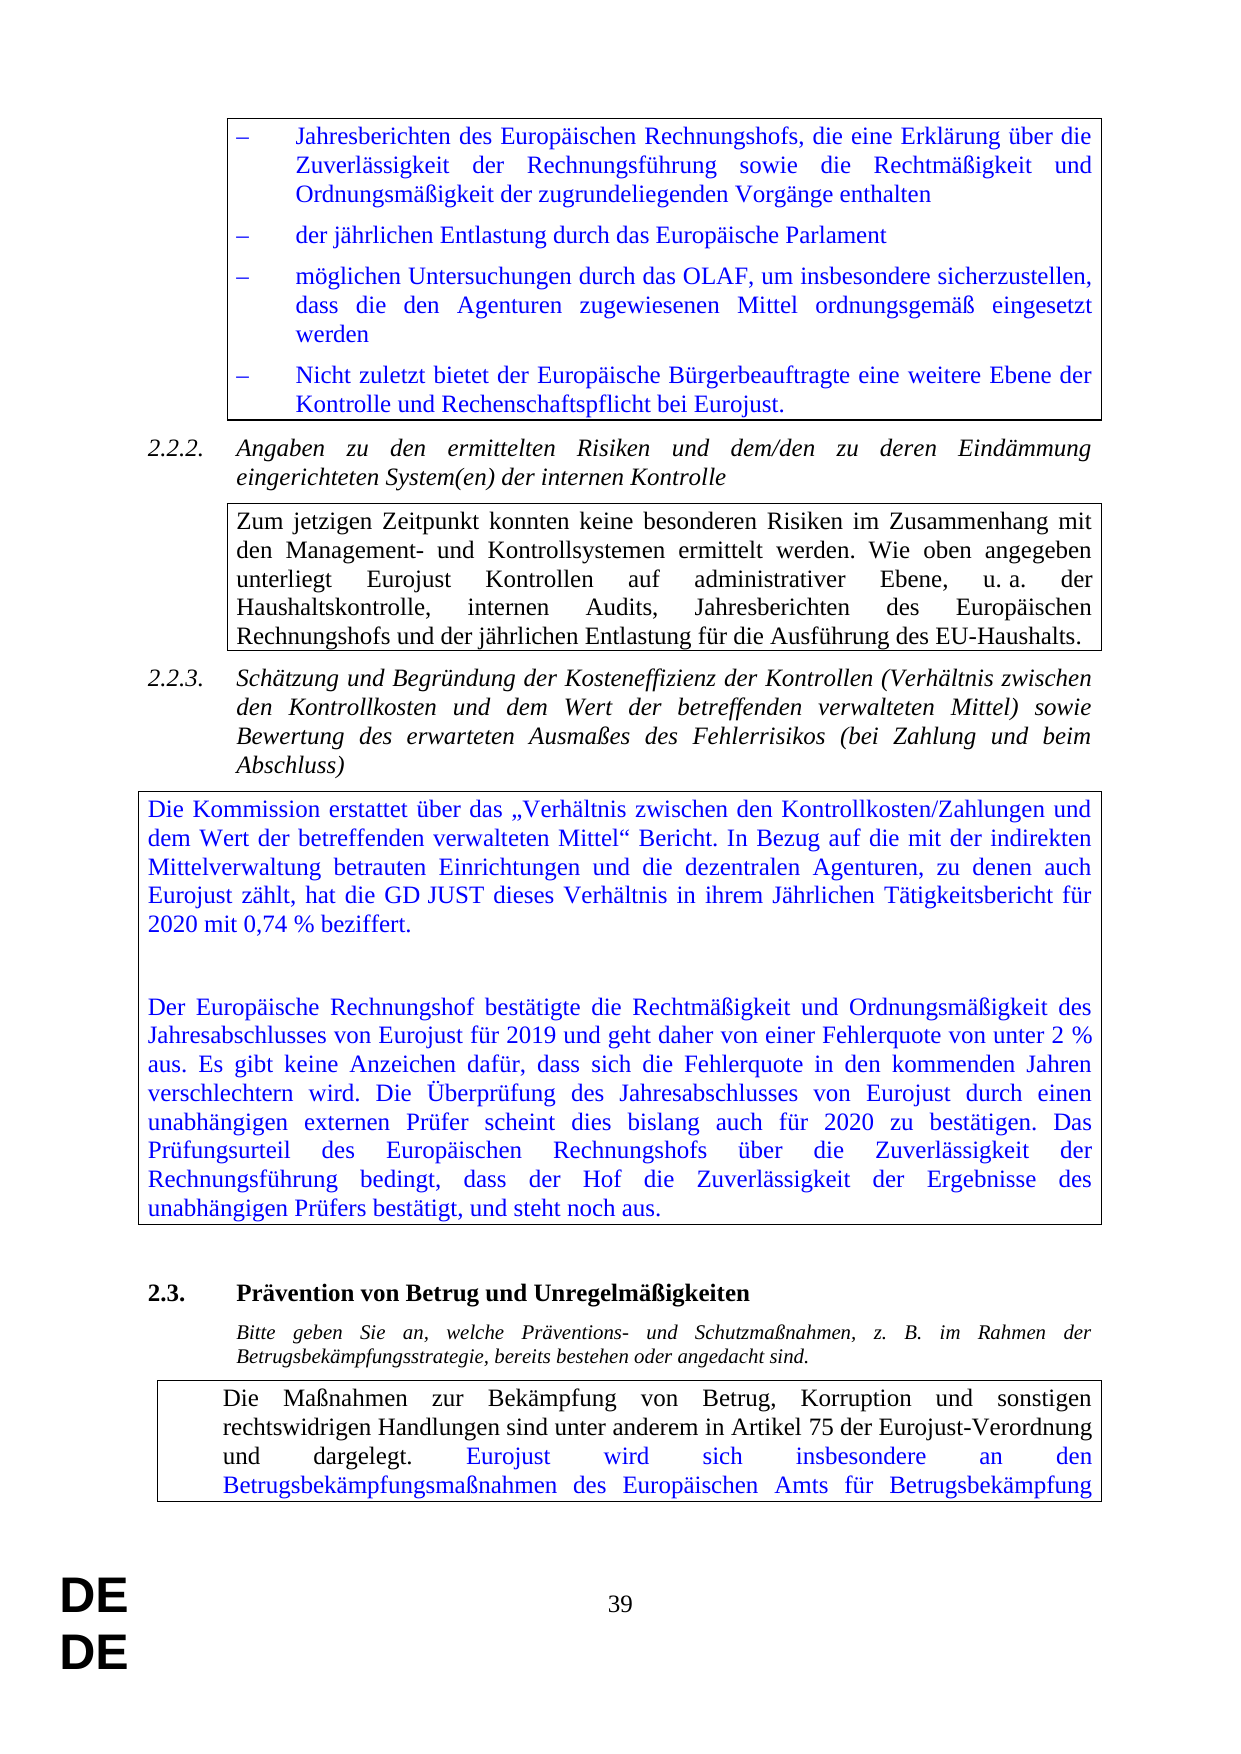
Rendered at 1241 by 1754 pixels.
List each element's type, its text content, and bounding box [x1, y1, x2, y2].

text Bitte geben Sie an, welche Präventions- und Schutzmaßnahmen, z. B. im Rahmen der Betrugsbekämpfungsstrategie, bereits bestehen oder angedacht sind. [236, 1320, 1092, 1368]
subtitle 2.2.2. Angaben zu den ermittelten Risiken und dem/den zu deren Eindämmung eingerichteten System(en) der internen Kontrolle [148, 433, 1092, 491]
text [158, 1381, 1101, 1501]
text Zum jetzigen Zeitpunkt konnten keine besonderen Risiken im Zusammenhang mit den Management- und Kontrollsystemen ermittelt werden. Wie oben angegeben unterliegt Eurojust Kontrollen auf administrativer Ebene, u. a. der Haushaltskontrolle, internen Audits, Jahresberichten des Europäischen Rechnungshofs und der jährlichen Entlastung für die Ausführung des EU-Haushalts. [228, 504, 1101, 650]
text der jährlichen Entlastung durch das Europäische Parlament [228, 217, 1101, 249]
text Die Kommission erstattet über das „Verhältnis zwischen den Kontrollkosten/Zahlungen und dem Wert der betreffenden verwalteten Mittel“ Bericht. In Bezug auf die mit der indirekten Mittelverwaltung betrauten Einrichtungen und die dezentralen Agenturen, zu denen auch Eurojust zählt, hat die GD JUST dieses Verhältnis in ihrem Jährlichen Tätigkeitsbericht für 2020 mit 0,74 % beziffert. [139, 792, 1101, 938]
text Der Europäische Rechnungshof bestätigte die Rechtmäßigkeit und Ordnungsmäßigkeit des Jahresabschlusses von Eurojust für 2019 und geht daher von einer Fehlerquote von unter 2 % aus. Es gibt keine Anzeichen dafür, dass sich die Fehlerquote in den kommenden Jahren verschlechtern wird. Die Überprüfung des Jahresabschlusses von Eurojust durch einen unabhängigen externen Prüfer scheint dies bislang auch für 2020 zu bestätigen. Das Prüfungsurteil des Europäischen Rechnungshofs über die Zuverlässigkeit der Rechnungsführung bedingt, dass der Hof die Zuverlässigkeit der Ergebnisse des unabhängigen Prüfers bestätigt, und steht noch aus. [139, 988, 1101, 1224]
text Jahresberichten des Europäischen Rechnungshofs, die eine Erklärung über die Zuverlässigkeit der Rechnungsführung sowie die Rechtmäßigkeit und Ordnungsmäßigkeit der zugrundeliegenden Vorgänge enthalten [228, 119, 1101, 207]
subtitle 2.2.3. Schätzung und Begründung der Kosteneffizienz der Kontrollen (Verhältnis zwischen den Kontrollkosten und dem Wert der betreffenden verwalteten Mittel) sowie Bewertung des erwarteten Ausmaßes des Fehlerrisikos (bei Zahlung und beim Abschluss) [148, 663, 1092, 778]
subtitle 2.3. Prävention von Betrug und Unregelmäßigkeiten [148, 1278, 1092, 1307]
text möglichen Untersuchungen durch das OLAF, um insbesondere sicherzustellen, dass die den Agenturen zugewiesenen Mittel ordnungsgemäß eingesetzt werden [228, 258, 1101, 347]
text Nicht zuletzt bietet der Europäische Bürgerbeauftragte eine weitere Ebene der Kontrolle und Rechenschaftspflicht bei Eurojust. [228, 357, 1101, 419]
